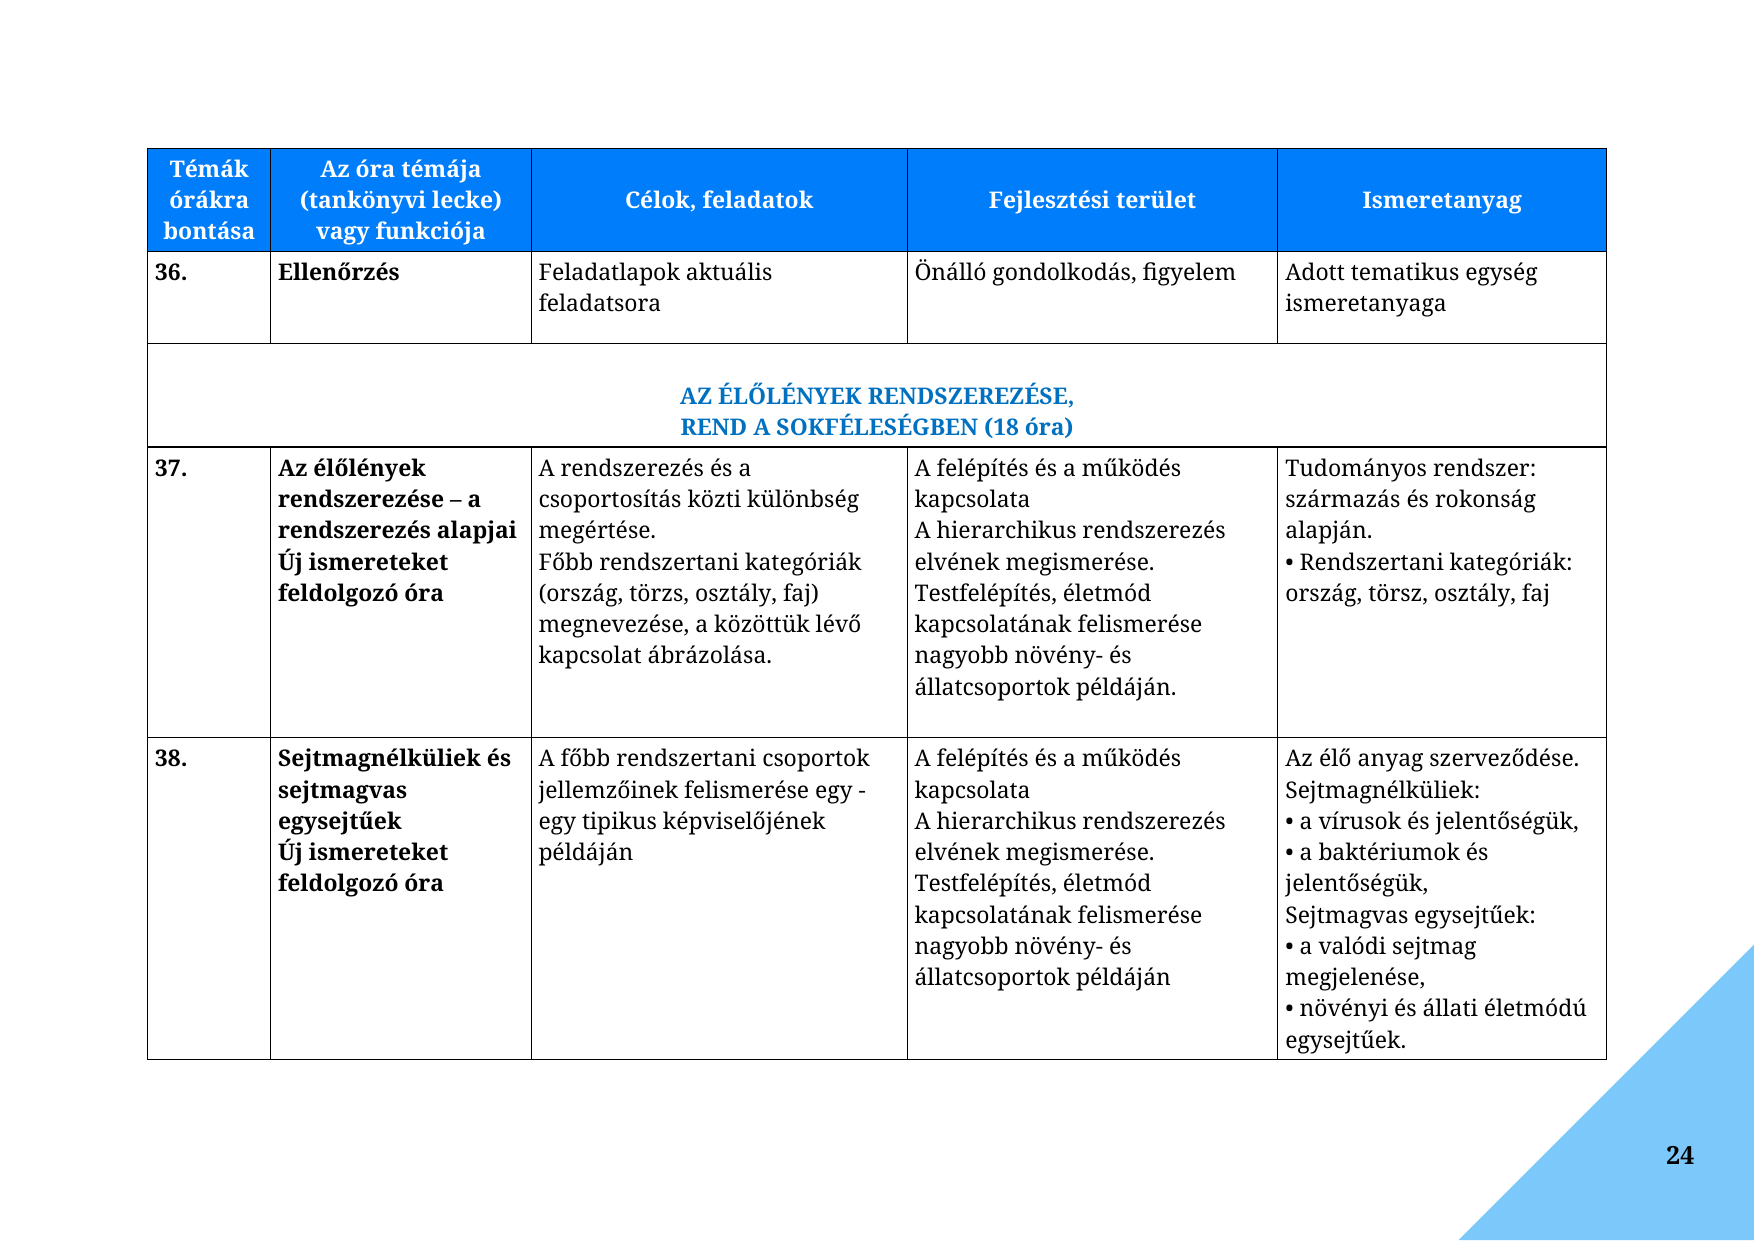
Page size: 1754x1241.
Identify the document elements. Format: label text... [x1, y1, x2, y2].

table_cell Sejtmagnélküliek és sejtmagvas egysejtűek Új ismereteket feldolgozó óra [271, 738, 531, 1059]
table_cell Az élőlények rendszerezése – a rendszerezés alapjai Új ismereteket feldolgozó óra [271, 448, 531, 737]
table_cell Önálló gondolkodás, figyelem [908, 252, 1277, 343]
table_header Célok, feladatok [532, 149, 907, 251]
table_cell Feladatlapok aktuális feladatsora [532, 252, 907, 343]
table_cell A felépítés és a működés kapcsolata A hierarchikus rendszerezés elvének megismerése. Testfelépítés, életmód kapcsolatának felismerése nagyobb növény- és állatcsoportok példáján [908, 738, 1277, 1059]
table_header Fejlesztési terület [908, 149, 1277, 251]
table_header Ismeretanyag [1278, 149, 1606, 251]
table_cell A felépítés és a működés kapcsolata A hierarchikus rendszerezés elvének megismerése. Testfelépítés, életmód kapcsolatának felismerése nagyobb növény- és állatcsoportok példáján. [908, 448, 1277, 737]
table_cell Adott tematikus egység ismeretanyaga [1278, 252, 1606, 343]
table_cell 37. [148, 448, 270, 737]
table_cell A főbb rendszertani csoportok jellemzőinek felismerése egy - egy tipikus képviselőjének példáján [532, 738, 907, 1059]
table_cell Az élő anyag szerveződése. Sejtmagnélküliek: • a vírusok és jelentőségük, • a baktériumok és jelentőségük, Sejtmagvas egysejtűek: • a valódi sejtmag megjelenése, • növényi és állati életmódú egysejtűek. [1278, 738, 1606, 1059]
table_header Az óra témája (tankönyvi lecke) vagy funkciója [271, 149, 531, 251]
table_cell 36. [148, 252, 270, 343]
table_cell Ellenőrzés [271, 252, 531, 343]
table_cell 38. [148, 738, 270, 1059]
table_cell AZ ÉLŐLÉNYEK RENDSZEREZÉSE, REND A SOKFÉLESÉGBEN (18 óra) [148, 344, 1606, 446]
table_cell Tudományos rendszer: származás és rokonság alapján. • Rendszertani kategóriák: ország, törsz, osztály, faj [1278, 448, 1606, 737]
table_header Témák órákra bontása [148, 149, 270, 251]
table_cell A rendszerezés és a csoportosítás közti különbség megértése. Főbb rendszertani kategóriák (ország, törzs, osztály, faj) megnevezése, a közöttük lévő kapcsolat ábrázolása. [532, 448, 907, 737]
